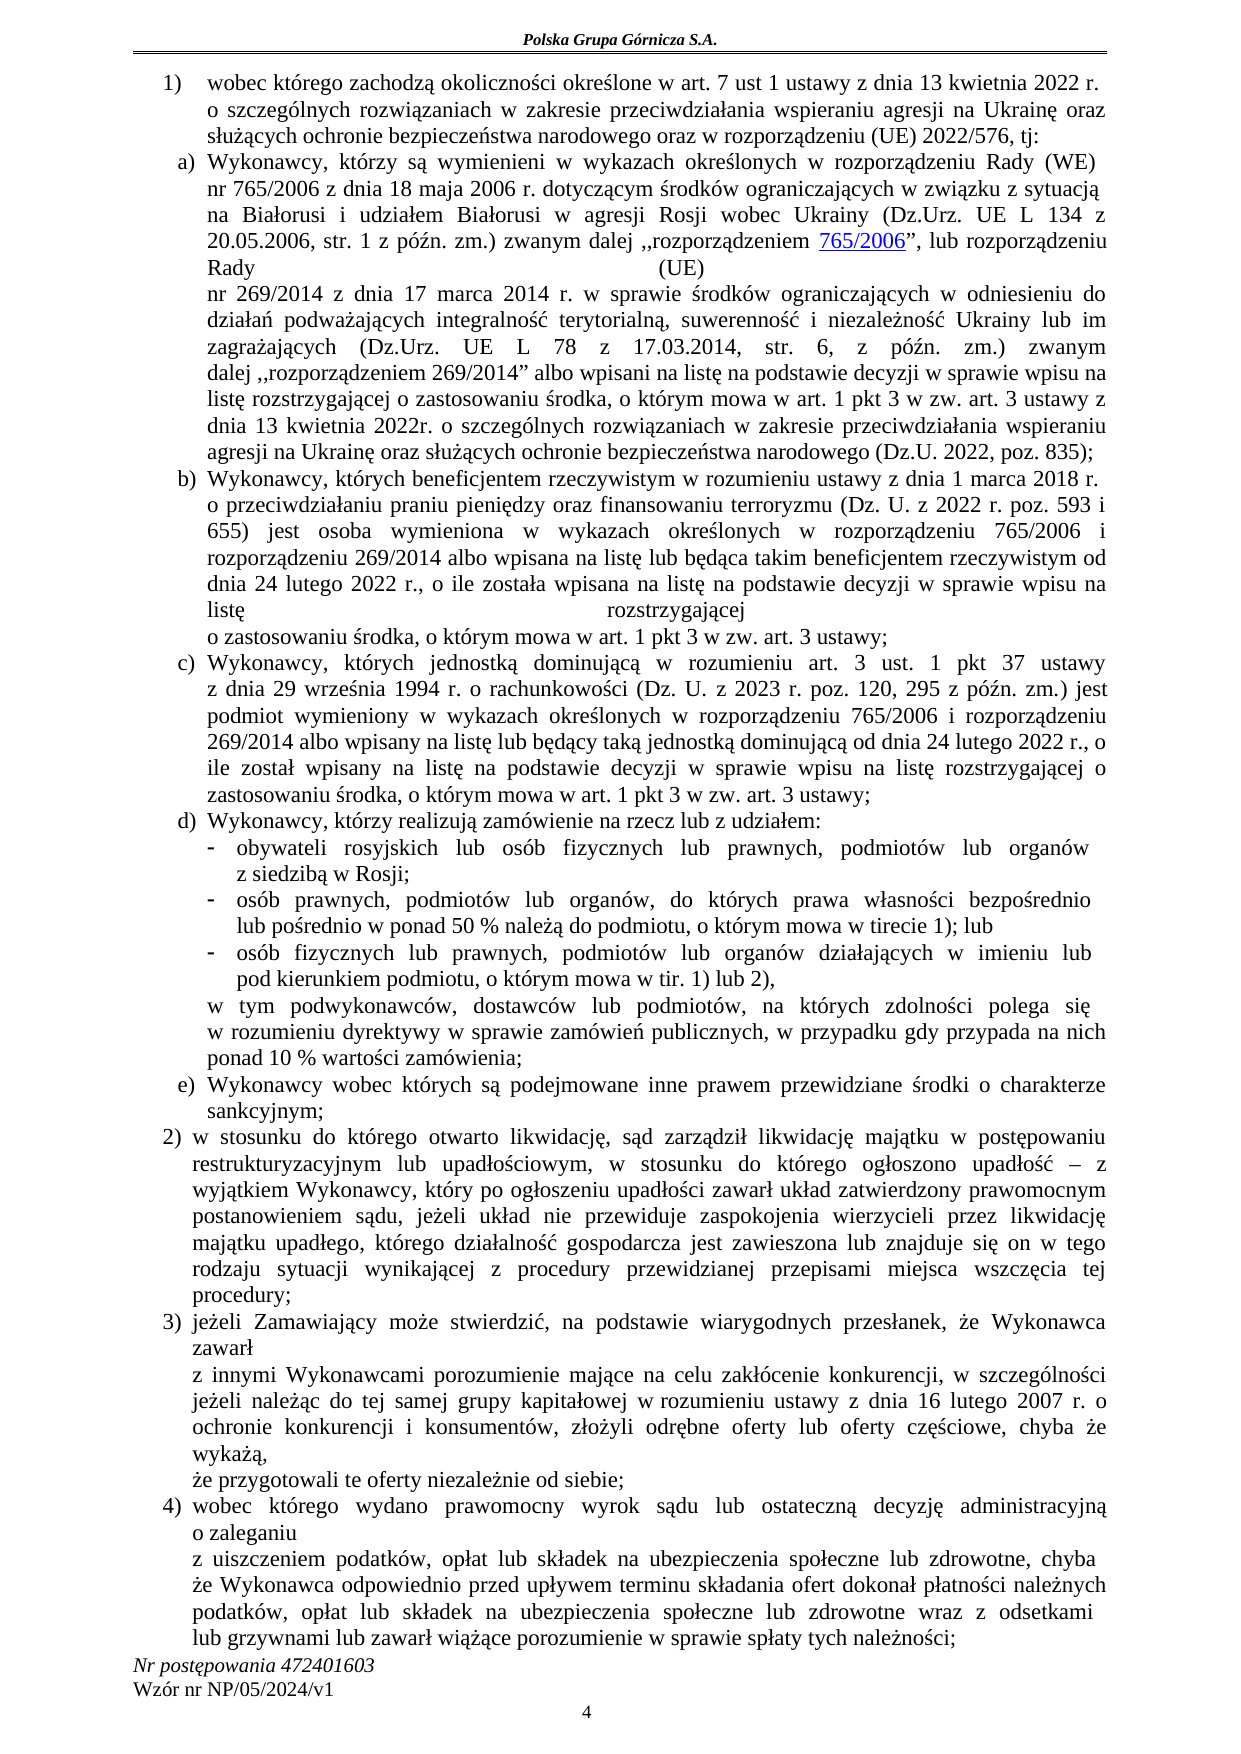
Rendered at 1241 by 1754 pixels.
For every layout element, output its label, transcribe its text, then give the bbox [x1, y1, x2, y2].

list Wykonawcy, których jednostką dominującą w rozumieniu art. 3 ust. 1 pkt 37 ustawy z dnia 29 września 1994 r. o rachunkowości (Dz. U. z 2023 r. poz. 120, 295 z późn. zm.) jest podmiot wymieniony w wykazach określonych w rozporządzeniu 765/2006 i rozporządzeniu 269/2014 albo wpisany na listę lub będący taką jednostką dominującą od dnia 24 lutego 2022 r., o ile został wpisany na listę na podstawie decyzji w sprawie wpisu na listę rozstrzygającej o zastosowaniu środka, o którym mowa w art. 1 pkt 3 w zw. art. 3 ustawy; [177, 649, 1107, 807]
list Wykonawcy, którzy realizują zamówienie na rzecz lub z udziałem: [177, 807, 1107, 833]
list jeżeli Zamawiający może stwierdzić, na podstawie wiarygodnych przesłanek, że Wykonawca zawarł z innymi Wykonawcami porozumienie mające na celu zakłócenie konkurencji, w szczególności jeżeli należąc do tej samej grupy kapitałowej w rozumieniu ustawy z dnia 16 lutego 2007 r. o ochronie konkurencji i konsumentów, złożyli odrębne oferty lub oferty częściowe, chyba że wykażą, że przygotowali te oferty niezależnie od siebie; [162, 1308, 1107, 1492]
list osób fizycznych lub prawnych, podmiotów lub organów działających w imieniu lub pod kierunkiem podmiotu, o którym mowa w tir. 1) lub 2), [207, 939, 1107, 992]
list Wykonawcy, których beneficjentem rzeczywistym w rozumieniu ustawy z dnia 1 marca 2018 r. o przeciwdziałaniu praniu pieniędzy oraz finansowaniu terroryzmu (Dz. U. z 2022 r. poz. 593 i 655) jest osoba wymieniona w wykazach określonych w rozporządzeniu 765/2006 i rozporządzeniu 269/2014 albo wpisana na listę lub będąca takim beneficjentem rzeczywistym od dnia 24 lutego 2022 r., o ile została wpisana na listę na podstawie decyzji w sprawie wpisu na listę rozstrzygającej o zastosowaniu środka, o którym mowa w art. 1 pkt 3 w zw. art. 3 ustawy; [177, 464, 1107, 649]
list Wykonawcy, którzy są wymienieni w wykazach określonych w rozporządzeniu Rady (WE) nr 765/2006 z dnia 18 maja 2006 r. dotyczącym środków ograniczających w związku z sytuacją na Białorusi i udziałem Białorusi w agresji Rosji wobec Ukrainy (Dz.Urz. UE L 134 z 20.05.2006, str. 1 z późn. zm.) zwanym dalej ,,rozporządzeniem 765/2006”, lub rozporządzeniu Rady (UE) nr 269/2014 z dnia 17 marca 2014 r. w sprawie środków ograniczających w odniesieniu do działań podważających integralność terytorialną, suwerenność i niezależność Ukrainy lub im zagrażających (Dz.Urz. UE L 78 z 17.03.2014, str. 6, z późn. zm.) zwanym dalej ,,rozporządzeniem 269/2014” albo wpisani na listę na podstawie decyzji w sprawie wpisu na listę rozstrzygającej o zastosowaniu środka, o którym mowa w art. 1 pkt 3 w zw. art. 3 ustawy z dnia 13 kwietnia 2022r. o szczególnych rozwiązaniach w zakresie przeciwdziałania wspieraniu agresji na Ukrainę oraz służących ochronie bezpieczeństwa narodowego (Dz.U. 2022, poz. 835); [177, 148, 1107, 464]
list wobec którego wydano prawomocny wyrok sądu lub ostateczną decyzję administracyjną o zaleganiu z uiszczeniem podatków, opłat lub składek na ubezpieczenia społeczne lub zdrowotne, chyba że Wykonawca odpowiednio przed upływem terminu składania ofert dokonał płatności należnych podatków, opłat lub składek na ubezpieczenia społeczne lub zdrowotne wraz z odsetkami lub grzywnami lub zawarł wiążące porozumienie w sprawie spłaty tych należności; [162, 1492, 1107, 1651]
list wobec którego zachodzą okoliczności określone w art. 7 ust 1 ustawy z dnia 13 kwietnia 2022 r. o szczególnych rozwiązaniach w zakresie przeciwdziałania wspieraniu agresji na Ukrainę oraz służących ochronie bezpieczeństwa narodowego oraz w rozporządzeniu (UE) 2022/576, tj: [162, 69, 1107, 148]
list w stosunku do którego otwarto likwidację, sąd zarządził likwidację majątku w postępowaniu restrukturyzacyjnym lub upadłościowym, w stosunku do którego ogłoszono upadłość – z wyjątkiem Wykonawcy, który po ogłoszeniu upadłości zawarł układ zatwierdzony prawomocnym postanowieniem sądu, jeżeli układ nie przewiduje zaspokojenia wierzycieli przez likwidację majątku upadłego, którego działalność gospodarcza jest zawieszona lub znajduje się on w tego rodzaju sytuacji wynikającej z procedury przewidzianej przepisami miejsca wszczęcia tej procedury; [162, 1123, 1107, 1308]
text w tym podwykonawców, dostawców lub podmiotów, na których zdolności polega się w rozumieniu dyrektywy w sprawie zamówień publicznych, w przypadku gdy przypada na nich ponad 10 % wartości zamówienia; [207, 992, 1107, 1071]
list obywateli rosyjskich lub osób fizycznych lub prawnych, podmiotów lub organów z siedzibą w Rosji; [207, 833, 1107, 886]
list osób prawnych, podmiotów lub organów, do których prawa własności bezpośrednio lub pośrednio w ponad 50 % należą do podmiotu, o którym mowa w tirecie 1); lub [207, 886, 1107, 939]
list Wykonawcy wobec których są podejmowane inne prawem przewidziane środki o charakterze sankcyjnym; [177, 1071, 1107, 1123]
